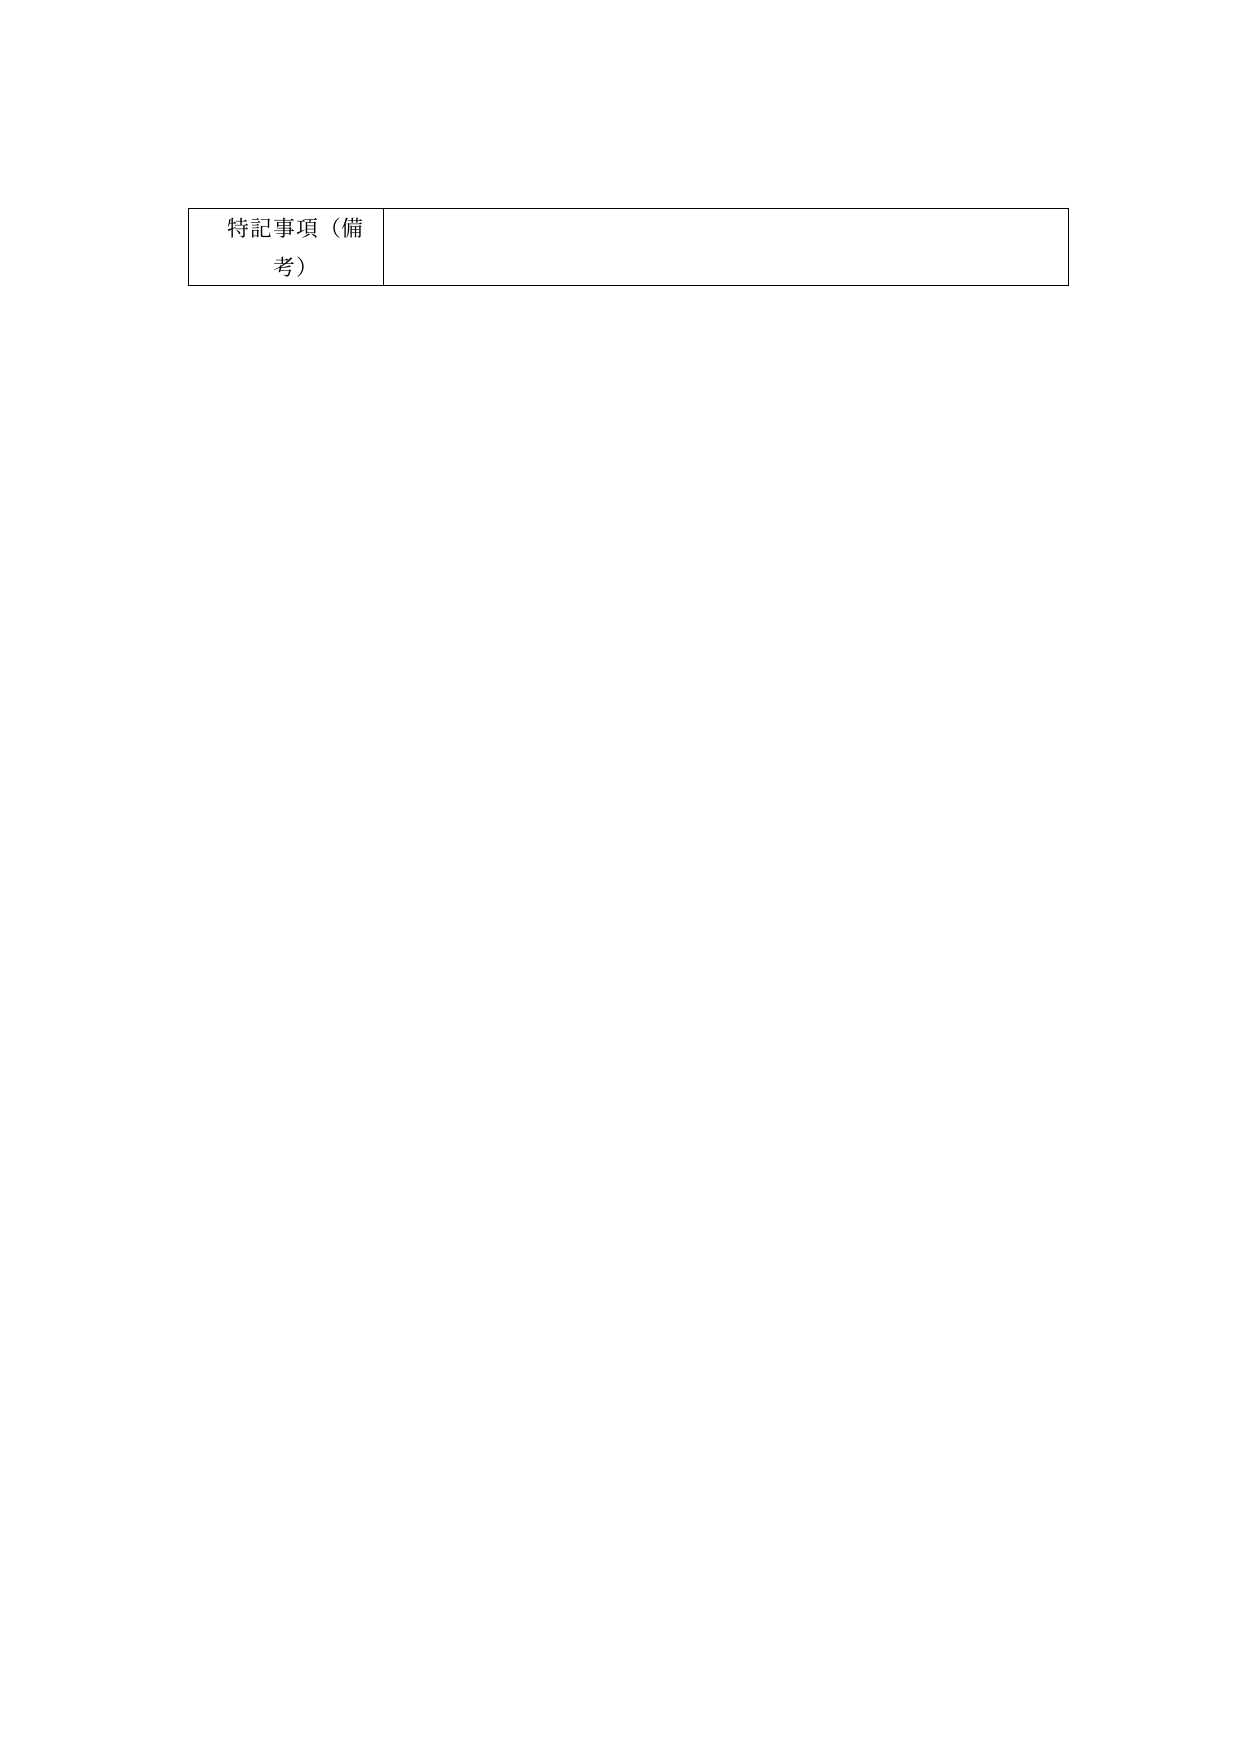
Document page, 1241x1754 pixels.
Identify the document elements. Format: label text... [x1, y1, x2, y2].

table_cell 特記事項（備考） [189, 209, 383, 284]
table_cell [384, 209, 1068, 284]
